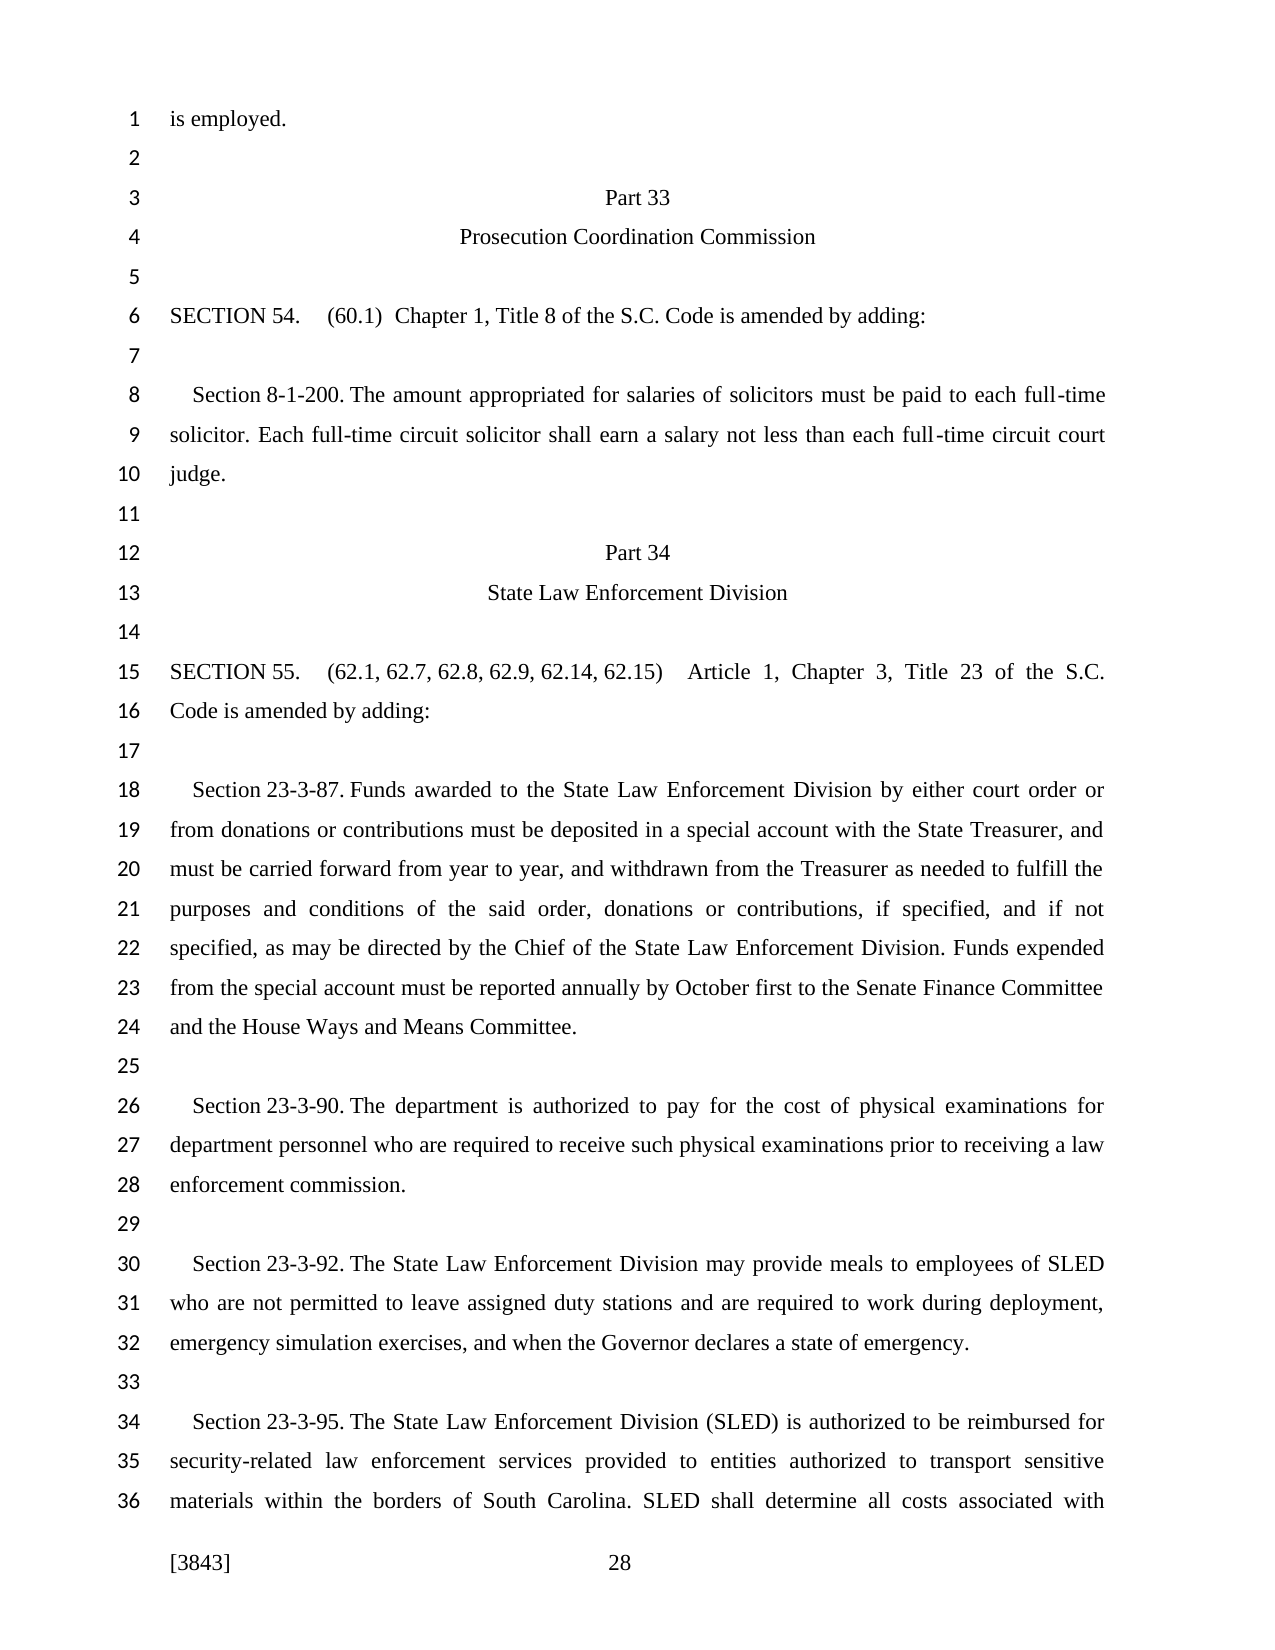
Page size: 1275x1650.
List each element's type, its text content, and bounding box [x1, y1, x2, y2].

text Part 33 [169, 184, 1106, 210]
text Part 34 [169, 539, 1106, 566]
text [169, 105, 1106, 131]
text Section 8‑1‑200. The amount appropriated for salaries of solicitors must be paid to each full‑time solicitor. Each full‑time circuit solicitor shall earn a salary not less than each full‑time circuit court judge. [169, 381, 1106, 487]
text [169, 1408, 1106, 1513]
text SECTION 54. (60.1) Chapter 1, Title 8 of the S.C. Code is amended by adding: [169, 302, 1106, 329]
text Section 23‑3‑92. The State Law Enforcement Division may provide meals to employees of SLED who are not permitted to leave assigned duty stations and are required to work during deployment, emergency simulation exercises, and when the Governor declares a state of emergency. [169, 1250, 1106, 1355]
text Prosecution Coordination Commission [169, 223, 1106, 250]
text State Law Enforcement Division [169, 579, 1106, 605]
text Section 23‑3‑87. Funds awarded to the State Law Enforcement Division by either court order or from donations or contributions must be deposited in a special account with the State Treasurer, and must be carried forward from year to year, and withdrawn from the Treasurer as needed to fulfill the purposes and conditions of the said order, donations or contributions, if specified, and if not specified, as may be directed by the Chief of the State Law Enforcement Division. Funds expended from the special account must be reported annually by October first to the Senate Finance Committee and the House Ways and Means Committee. [169, 776, 1106, 1039]
text SECTION 55. (62.1, 62.7, 62.8, 62.9, 62.14, 62.15) Article 1, Chapter 3, Title 23 of the S.C. Code is amended by adding: [169, 658, 1106, 723]
text Section 23‑3‑90. The department is authorized to pay for the cost of physical examinations for department personnel who are required to receive such physical examinations prior to receiving a law enforcement commission. [169, 1092, 1106, 1197]
